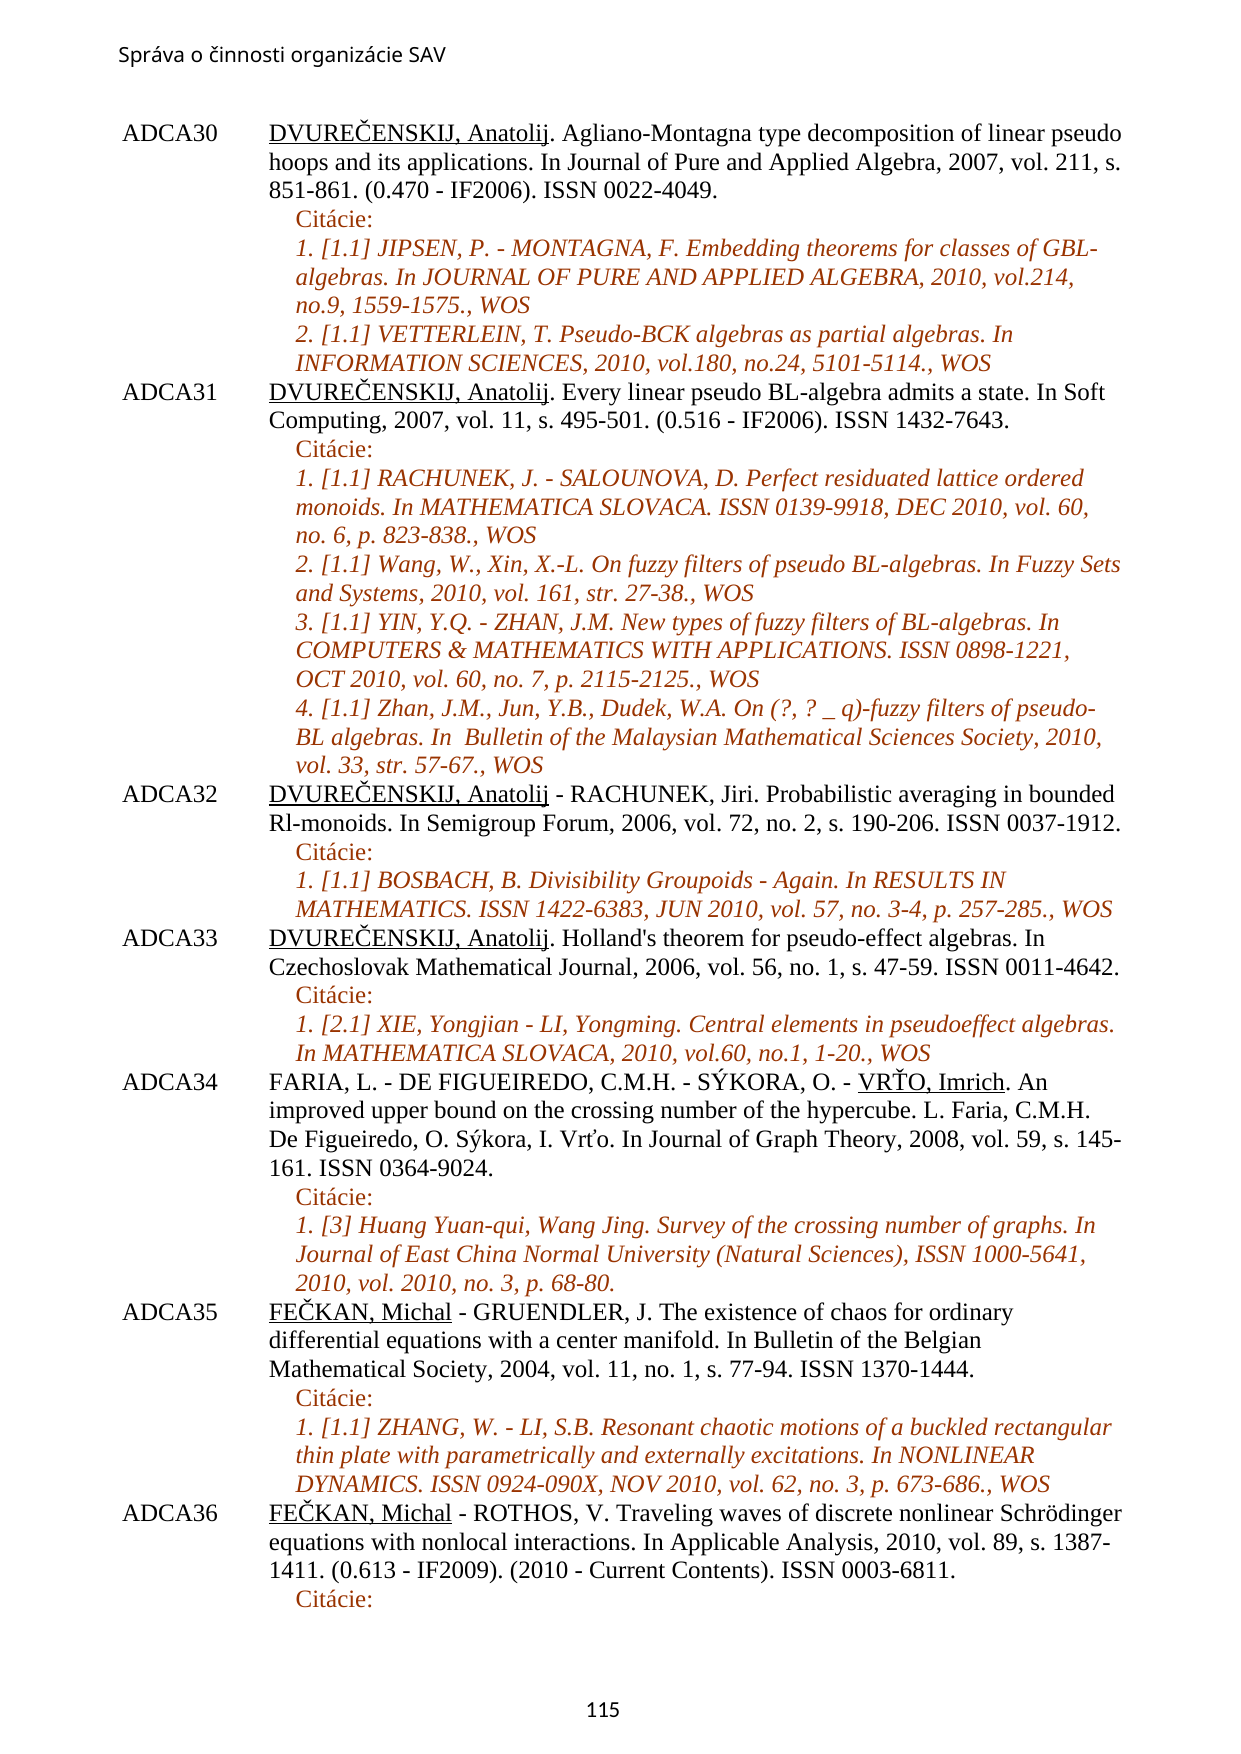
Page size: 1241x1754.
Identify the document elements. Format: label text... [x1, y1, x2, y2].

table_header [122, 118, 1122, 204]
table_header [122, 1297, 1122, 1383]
text Citácie: [295, 837, 1122, 866]
text 2. [1.1] VETTERLEIN, T. Pseudo-BCK algebras as partial algebras. In INFORMATION SCIENCES, 2010, vol.180, no.24, 5101-5114., WOS [295, 319, 1122, 377]
text 4. [1.1] Zhan, J.M., Jun, Y.B., Dudek, W.A. On (?, ? _ q)-fuzzy filters of pseudo-BL algebras. In Bulletin of the Malaysian Mathematical Sciences Society, 2010, vol. 33, str. 57-67., WOS [295, 693, 1122, 779]
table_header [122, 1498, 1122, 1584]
text 1. [1.1] RACHUNEK, J. - SALOUNOVA, D. Perfect residuated lattice ordered monoids. In MATHEMATICA SLOVACA. ISSN 0139-9918, DEC 2010, vol. 60, no. 6, p. 823-838., WOS [295, 463, 1122, 549]
text 3. [1.1] YIN, Y.Q. - ZHAN, J.M. New types of fuzzy filters of BL-algebras. In COMPUTERS & MATHEMATICS WITH APPLICATIONS. ISSN 0898-1221, OCT 2010, vol. 60, no. 7, p. 2115-2125., WOS [295, 607, 1122, 693]
text 1. [2.1] XIE, Yongjian - LI, Yongming. Central elements in pseudoeffect algebras. In MATHEMATICA SLOVACA, 2010, vol.60, no.1, 1-20., WOS [295, 1009, 1122, 1067]
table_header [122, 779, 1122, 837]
text Citácie: [295, 434, 1122, 463]
text Citácie: [295, 1584, 1122, 1613]
text 1. [1.1] JIPSEN, P. - MONTAGNA, F. Embedding theorems for classes of GBL-algebras. In JOURNAL OF PURE AND APPLIED ALGEBRA, 2010, vol.214, no.9, 1559-1575., WOS [295, 233, 1122, 319]
text Citácie: [295, 1182, 1122, 1211]
text Citácie: [295, 204, 1122, 233]
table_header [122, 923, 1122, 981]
text 1. [1.1] ZHANG, W. - LI, S.B. Resonant chaotic motions of a buckled rectangular thin plate with parametrically and externally excitations. In NONLINEAR DYNAMICS. ISSN 0924-090X, NOV 2010, vol. 62, no. 3, p. 673-686., WOS [295, 1412, 1122, 1498]
text 1. [1.1] BOSBACH, B. Divisibility Groupoids - Again. In RESULTS IN MATHEMATICS. ISSN 1422-6383, JUN 2010, vol. 57, no. 3-4, p. 257-285., WOS [295, 866, 1122, 923]
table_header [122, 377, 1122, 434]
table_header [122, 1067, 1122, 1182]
text Citácie: [295, 981, 1122, 1009]
text 1. [3] Huang Yuan-qui, Wang Jing. Survey of the crossing number of graphs. In Journal of East China Normal University (Natural Sciences), ISSN 1000-5641, 2010, vol. 2010, no. 3, p. 68-80. [295, 1211, 1122, 1297]
text Citácie: [295, 1383, 1122, 1412]
text 2. [1.1] Wang, W., Xin, X.-L. On fuzzy filters of pseudo BL-algebras. In Fuzzy Sets and Systems, 2010, vol. 161, str. 27-38., WOS [295, 549, 1122, 607]
